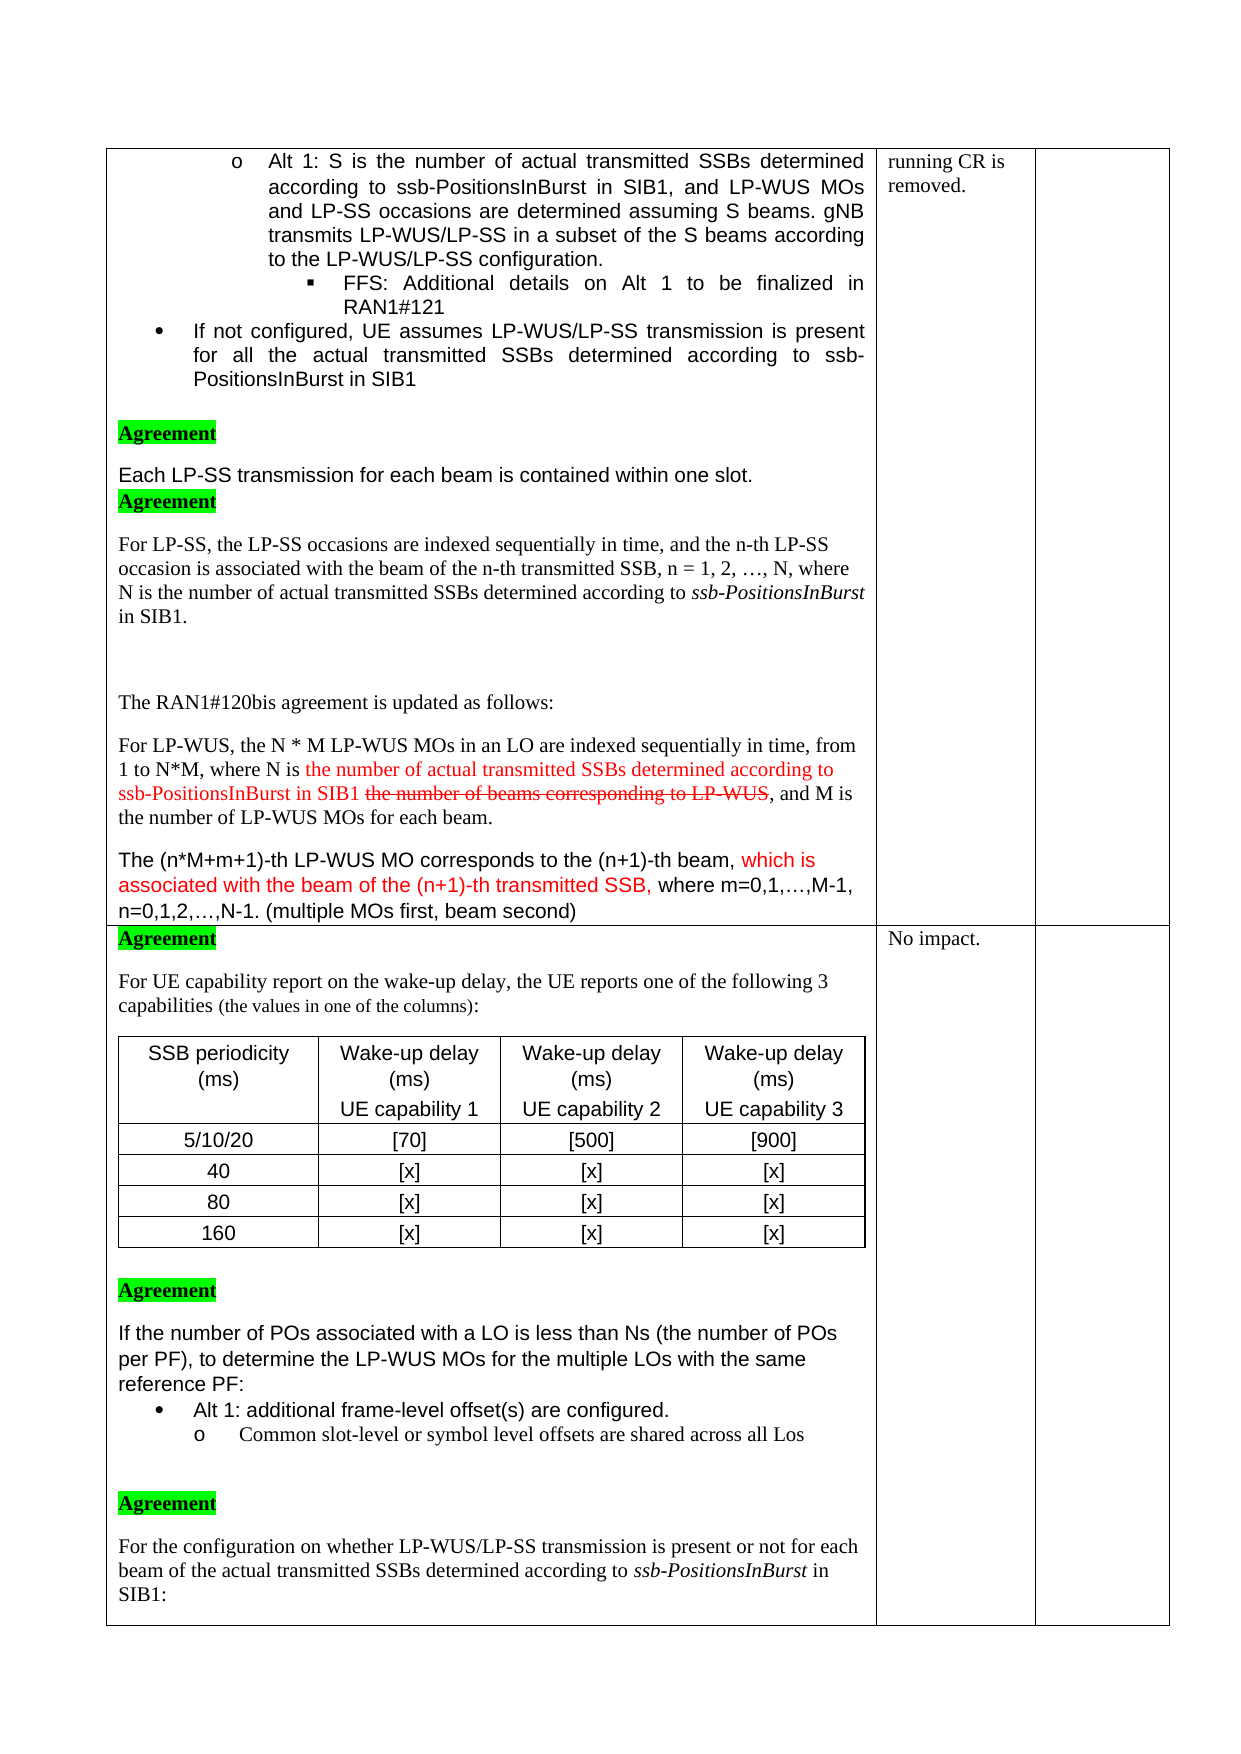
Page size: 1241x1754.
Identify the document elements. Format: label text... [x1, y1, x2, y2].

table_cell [107, 149, 876, 925]
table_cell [107, 926, 876, 1624]
table_cell [1036, 149, 1169, 925]
table_cell [1036, 926, 1169, 1624]
table_cell No impact. [877, 926, 1035, 1624]
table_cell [877, 149, 1035, 925]
